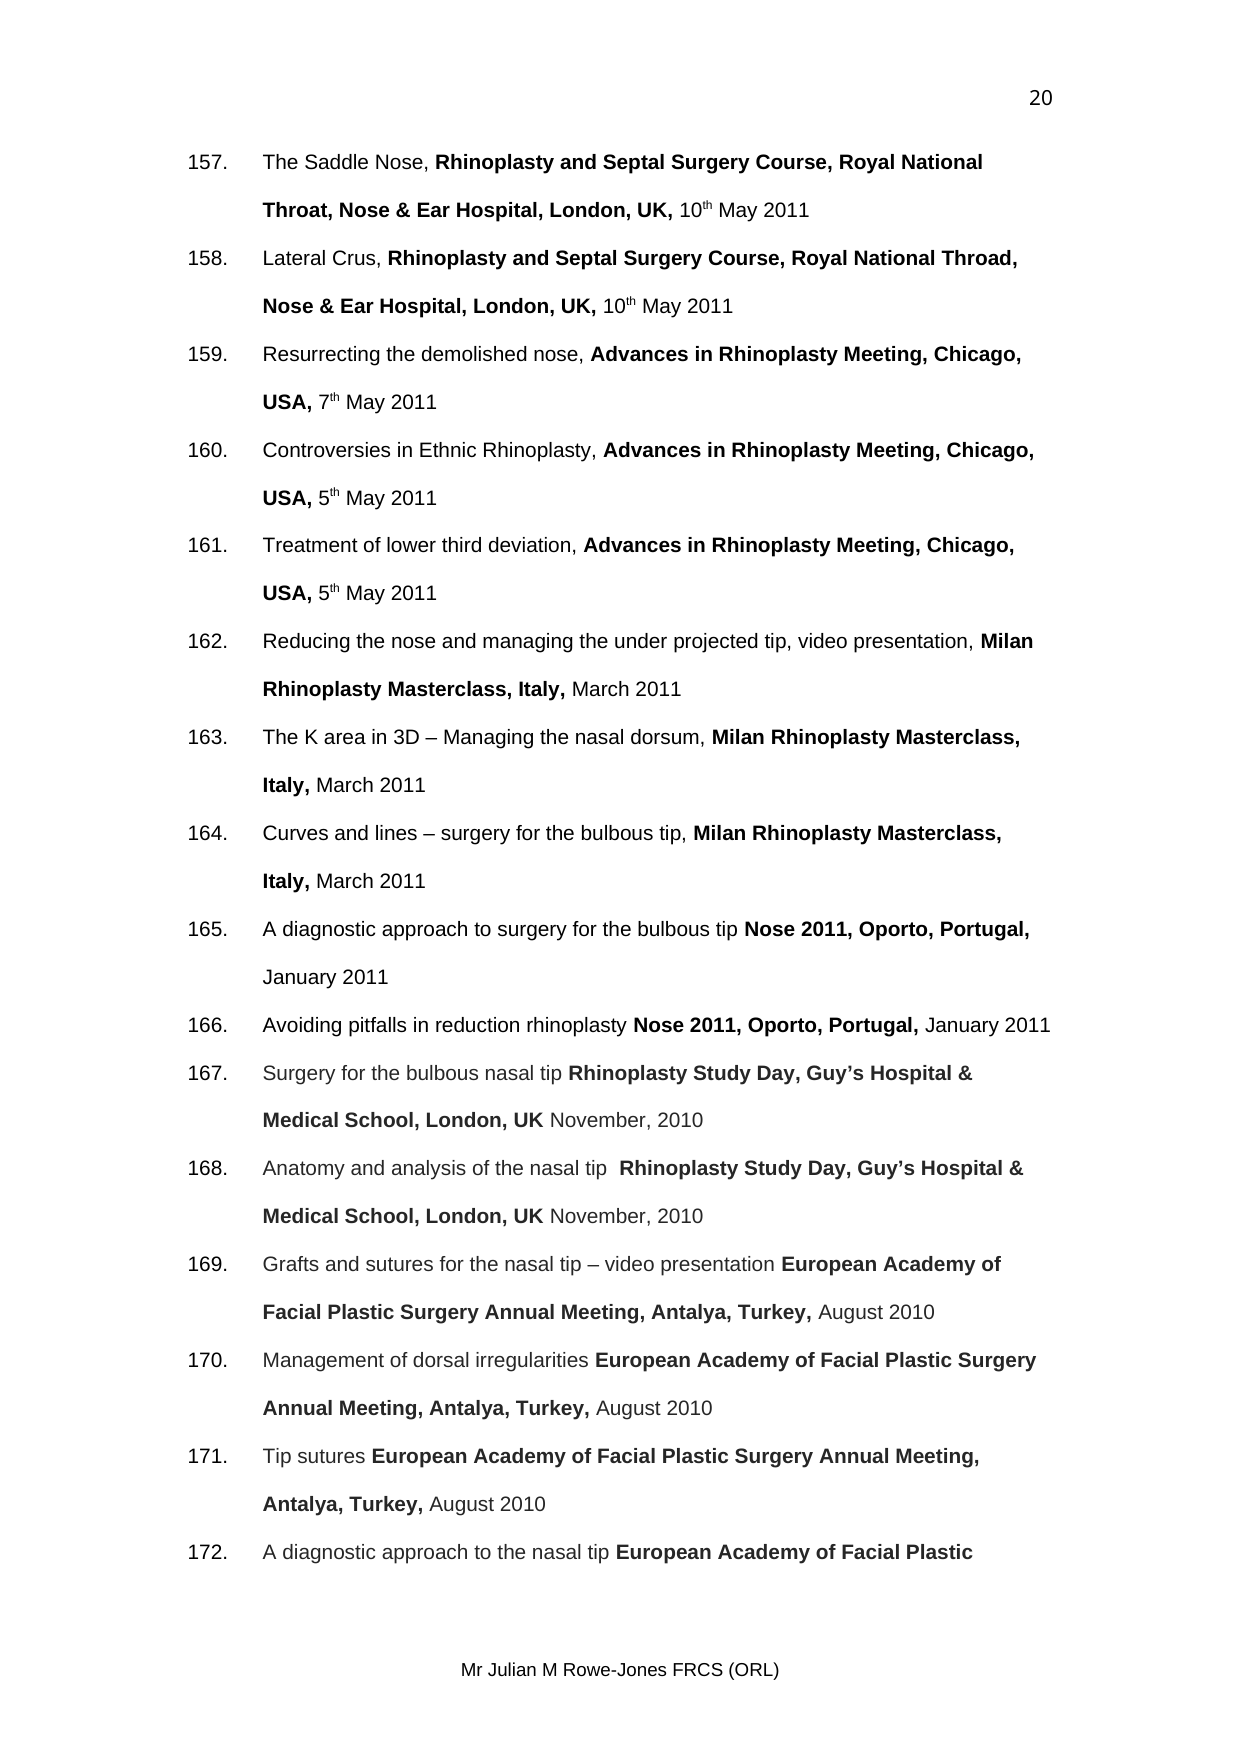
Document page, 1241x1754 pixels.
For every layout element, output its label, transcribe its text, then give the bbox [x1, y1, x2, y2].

text Rhinoplasty Masterclass, Italy, March 2011 [225, 677, 1053, 701]
list Avoiding pitfalls in reduction rhinoplasty Nose 2011, Oporto, Portugal, January 2011 [187, 1012, 1053, 1036]
list Management of dorsal irregularities European Academy of Facial Plastic Surgery [187, 1348, 1053, 1372]
list Treatment of lower third deviation, Advances in Rhinoplasty Meeting, Chicago, [187, 533, 1053, 557]
text Facial Plastic Surgery Annual Meeting, Antalya, Turkey, August 2010 [225, 1300, 1053, 1324]
text Annual Meeting, Antalya, Turkey, August 2010 [225, 1396, 1053, 1420]
text Italy, March 2011 [187, 869, 1053, 893]
list The Saddle Nose, Rhinoplasty and Septal Surgery Course, Royal National [187, 150, 1053, 174]
list The K area in 3D – Managing the nasal dorsum, Milan Rhinoplasty Masterclass, [187, 725, 1053, 749]
list Reducing the nose and managing the under projected tip, video presentation, Milan [187, 629, 1053, 653]
text Throat, Nose & Ear Hospital, London, UK, 10th May 2011 [225, 198, 1053, 222]
list A diagnostic approach to the nasal tip European Academy of Facial Plastic [187, 1539, 1053, 1563]
list Controversies in Ethnic Rhinoplasty, Advances in Rhinoplasty Meeting, Chicago, [187, 437, 1053, 461]
list A diagnostic approach to surgery for the bulbous tip Nose 2011, Oporto, Portugal, [187, 917, 1053, 941]
list Curves and lines – surgery for the bulbous tip, Milan Rhinoplasty Masterclass, [187, 821, 1053, 845]
text Italy, March 2011 [225, 773, 1053, 797]
text Medical School, London, UK November, 2010 [225, 1108, 1053, 1132]
list Surgery for the bulbous nasal tip Rhinoplasty Study Day, Guy’s Hospital & [187, 1060, 1053, 1084]
list Lateral Crus, Rhinoplasty and Septal Surgery Course, Royal National Throad, [187, 246, 1053, 270]
text Antalya, Turkey, August 2010 [225, 1492, 1053, 1516]
text Medical School, London, UK November, 2010 [225, 1204, 1053, 1228]
list Anatomy and analysis of the nasal tip Rhinoplasty Study Day, Guy’s Hospital & [187, 1156, 1053, 1180]
list Tip sutures European Academy of Facial Plastic Surgery Annual Meeting, [187, 1444, 1053, 1468]
list Grafts and sutures for the nasal tip – video presentation European Academy of [187, 1252, 1053, 1276]
text January 2011 [225, 964, 1053, 988]
text USA, 5th May 2011 [225, 581, 1053, 605]
text Nose & Ear Hospital, London, UK, 10th May 2011 [225, 294, 1053, 318]
text USA, 5th May 2011 [225, 485, 1053, 509]
text USA, 7th May 2011 [225, 389, 1053, 413]
list Resurrecting the demolished nose, Advances in Rhinoplasty Meeting, Chicago, [187, 342, 1053, 366]
